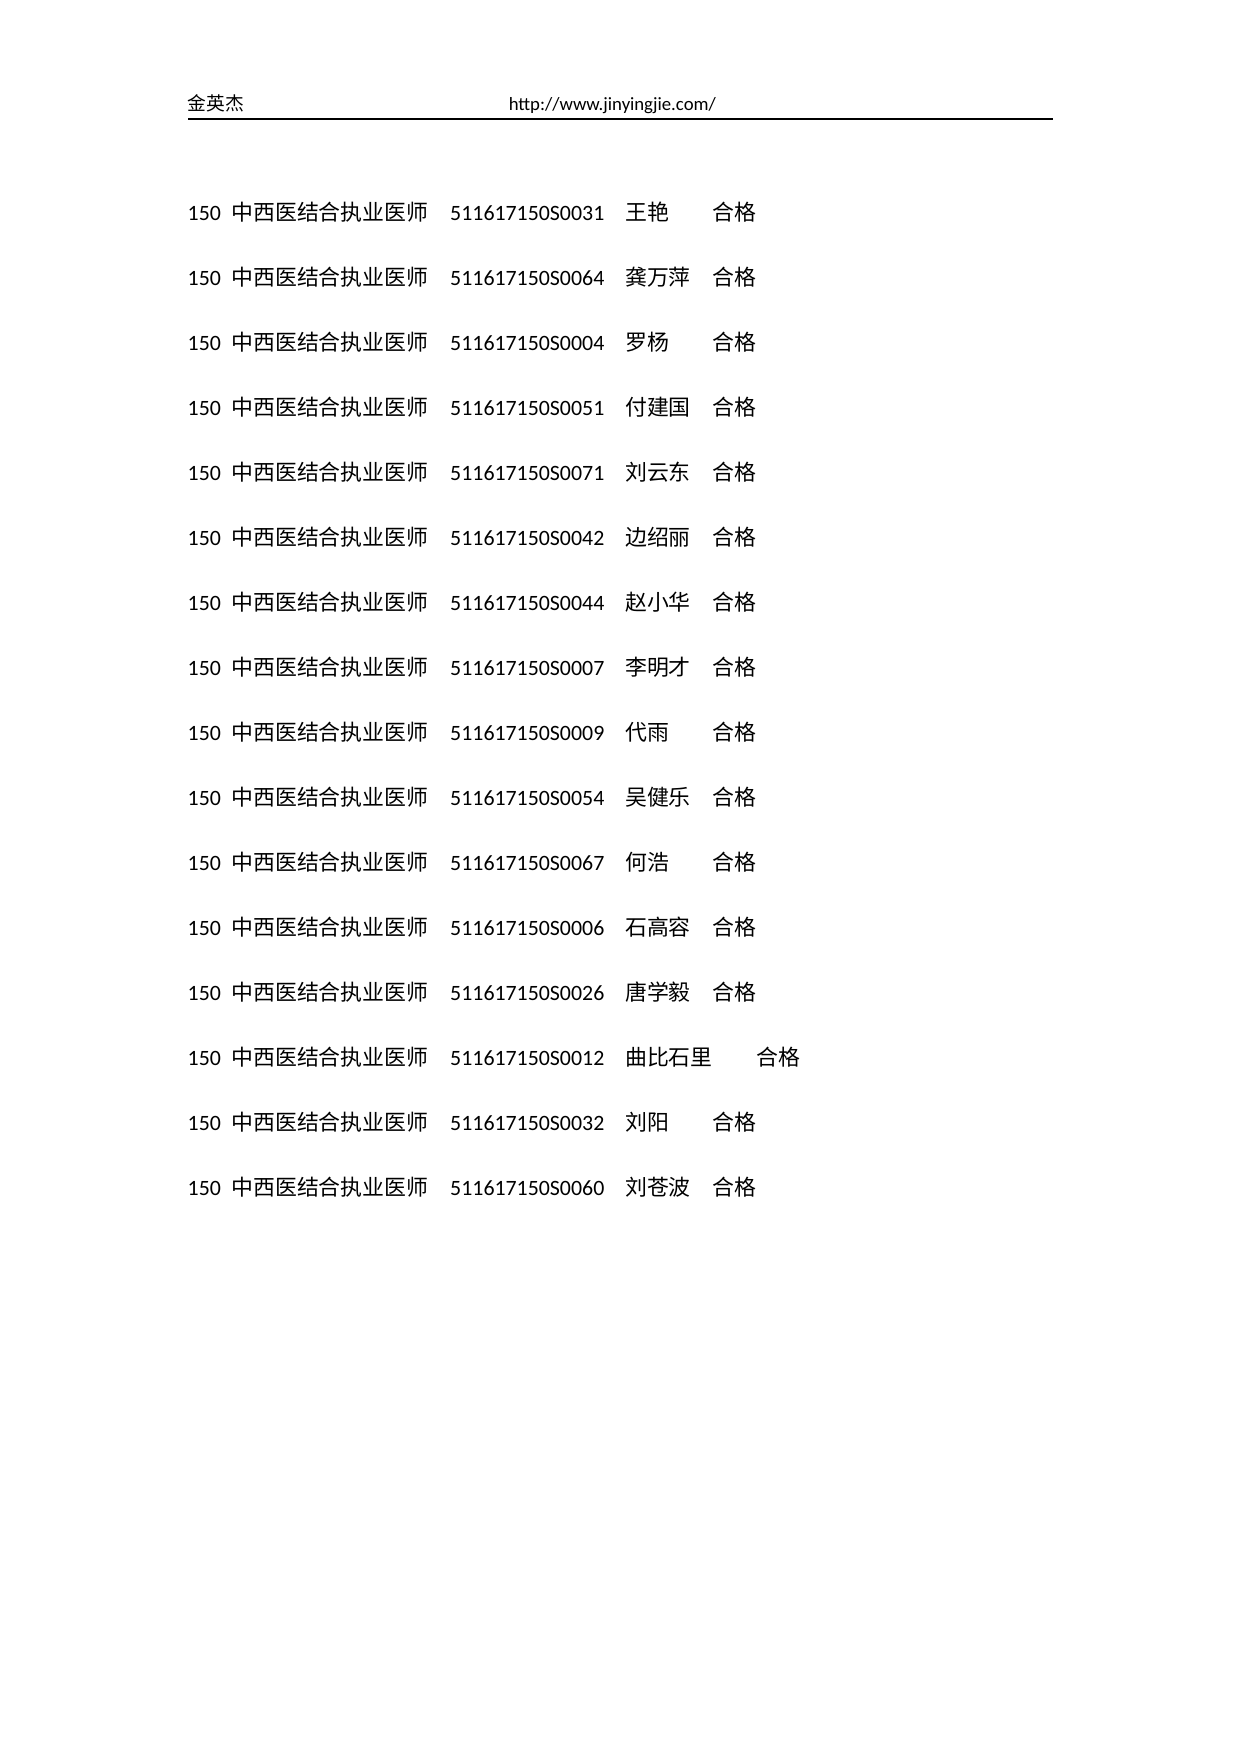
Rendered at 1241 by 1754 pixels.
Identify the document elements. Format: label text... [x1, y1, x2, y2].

text 150 中西医结合执业医师 511617150S0026 唐学毅 合格 [187, 974, 1053, 1007]
text 150 中西医结合执业医师 511617150S0009 代雨 合格 [187, 714, 1053, 747]
text 150 中西医结合执业医师 511617150S0051 付建国 合格 [187, 389, 1053, 422]
text 150 中西医结合执业医师 511617150S0012 曲比石里 合格 [187, 1039, 1053, 1072]
text 150 中西医结合执业医师 511617150S0060 刘苍波 合格 [187, 1169, 1053, 1202]
text 150 中西医结合执业医师 511617150S0006 石高容 合格 [187, 909, 1053, 942]
text 150 中西医结合执业医师 511617150S0067 何浩 合格 [187, 844, 1053, 877]
text 150 中西医结合执业医师 511617150S0031 王艳 合格 [187, 194, 1053, 227]
text 150 中西医结合执业医师 511617150S0064 龚万萍 合格 [187, 259, 1053, 292]
text 150 中西医结合执业医师 511617150S0071 刘云东 合格 [187, 454, 1053, 487]
text 150 中西医结合执业医师 511617150S0004 罗杨 合格 [187, 324, 1053, 357]
text 150 中西医结合执业医师 511617150S0032 刘阳 合格 [187, 1104, 1053, 1137]
text 150 中西医结合执业医师 511617150S0042 边绍丽 合格 [187, 519, 1053, 552]
text 150 中西医结合执业医师 511617150S0007 李明才 合格 [187, 649, 1053, 682]
text 150 中西医结合执业医师 511617150S0054 吴健乐 合格 [187, 779, 1053, 812]
text 150 中西医结合执业医师 511617150S0044 赵小华 合格 [187, 584, 1053, 617]
